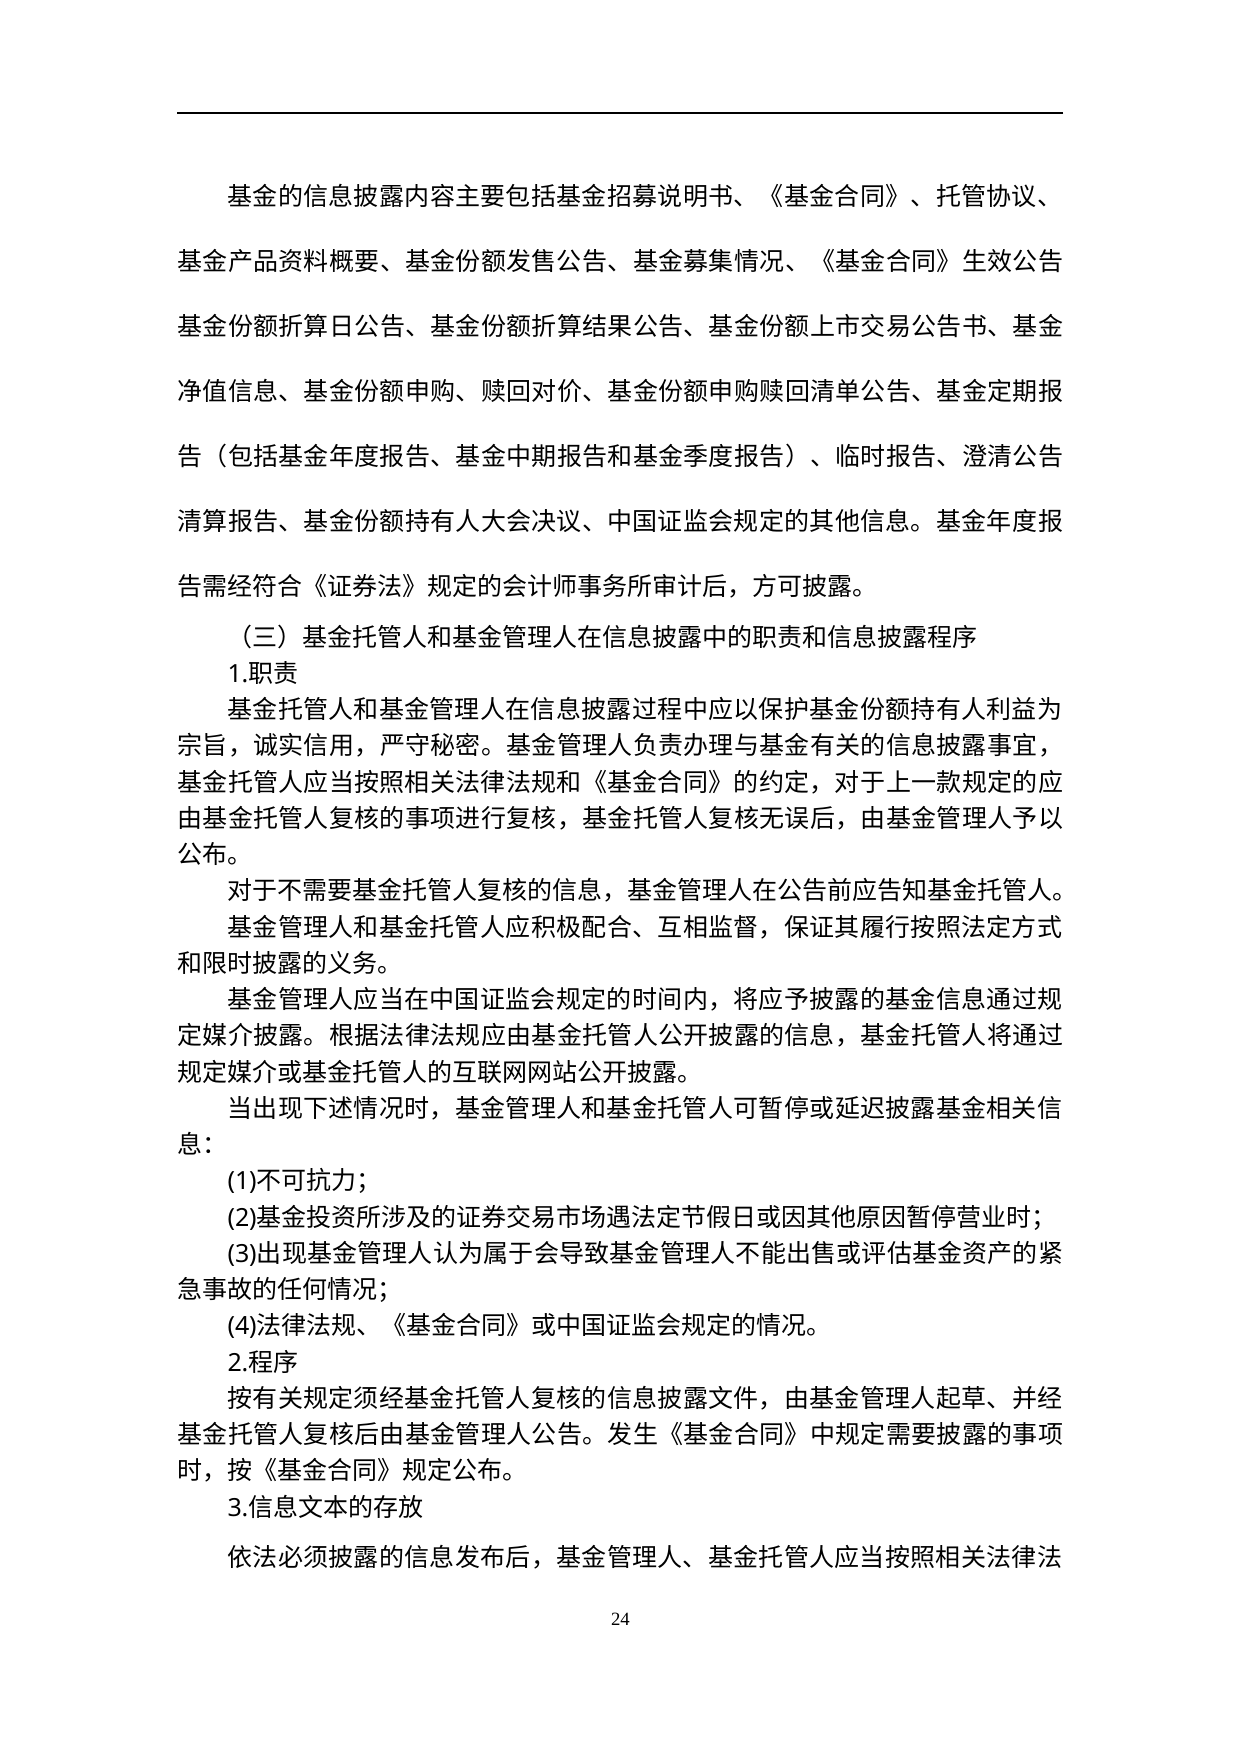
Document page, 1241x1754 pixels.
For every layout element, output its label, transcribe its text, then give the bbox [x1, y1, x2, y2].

text 基金托管人和基金管理人在信息披露过程中应以保护基金份额持有人利益为宗旨，诚实信用，严守秘密。基金管理人负责办理与基金有关的信息披露事宜，基金托管人应当按照相关法律法规和《基金合同》的约定，对于上一款规定的应由基金托管人复核的事项进行复核，基金托管人复核无误后，由基金管理人予以公布。 [177, 689, 1063, 871]
text 对于不需要基金托管人复核的信息，基金管理人在公告前应告知基金托管人。 [177, 871, 1063, 907]
text 当出现下述情况时，基金管理人和基金托管人可暂停或延迟披露基金相关信息： [177, 1088, 1063, 1161]
text 2.程序 [177, 1342, 1063, 1378]
text 3.信息文本的存放 [177, 1487, 1063, 1523]
text (4)法律法规、《基金合同》或中国证监会规定的情况。 [177, 1306, 1063, 1342]
text (1)不可抗力； [177, 1161, 1063, 1197]
text (3)出现基金管理人认为属于会导致基金管理人不能出售或评估基金资产的紧急事故的任何情况； [177, 1233, 1063, 1306]
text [177, 1523, 1063, 1588]
text 1.职责 [177, 653, 1063, 689]
text 基金管理人和基金托管人应积极配合、互相监督，保证其履行按照法定方式和限时披露的义务。 [177, 907, 1063, 979]
text 基金管理人应当在中国证监会规定的时间内，将应予披露的基金信息通过规定媒介披露。根据法律法规应由基金托管人公开披露的信息，基金托管人将通过规定媒介或基金托管人的互联网网站公开披露。 [177, 979, 1063, 1088]
text 基金的信息披露内容主要包括基金招募说明书、《基金合同》、托管协议、基金产品资料概要、基金份额发售公告、基金募集情况、《基金合同》生效公告、基金份额折算日公告、基金份额折算结果公告、基金份额上市交易公告书、基金净值信息、基金份额申购、赎回对价、基金份额申购赎回清单公告、基金定期报告（包括基金年度报告、基金中期报告和基金季度报告）、临时报告、澄清公告、清算报告、基金份额持有人大会决议、中国证监会规定的其他信息。基金年度报告需经符合《证券法》规定的会计师事务所审计后，方可披露。 [177, 162, 1063, 617]
text (2)基金投资所涉及的证券交易市场遇法定节假日或因其他原因暂停营业时； [177, 1197, 1063, 1233]
text （三）基金托管人和基金管理人在信息披露中的职责和信息披露程序 [177, 617, 1063, 653]
text 按有关规定须经基金托管人复核的信息披露文件，由基金管理人起草、并经基金托管人复核后由基金管理人公告。发生《基金合同》中规定需要披露的事项时，按《基金合同》规定公布。 [177, 1378, 1063, 1487]
